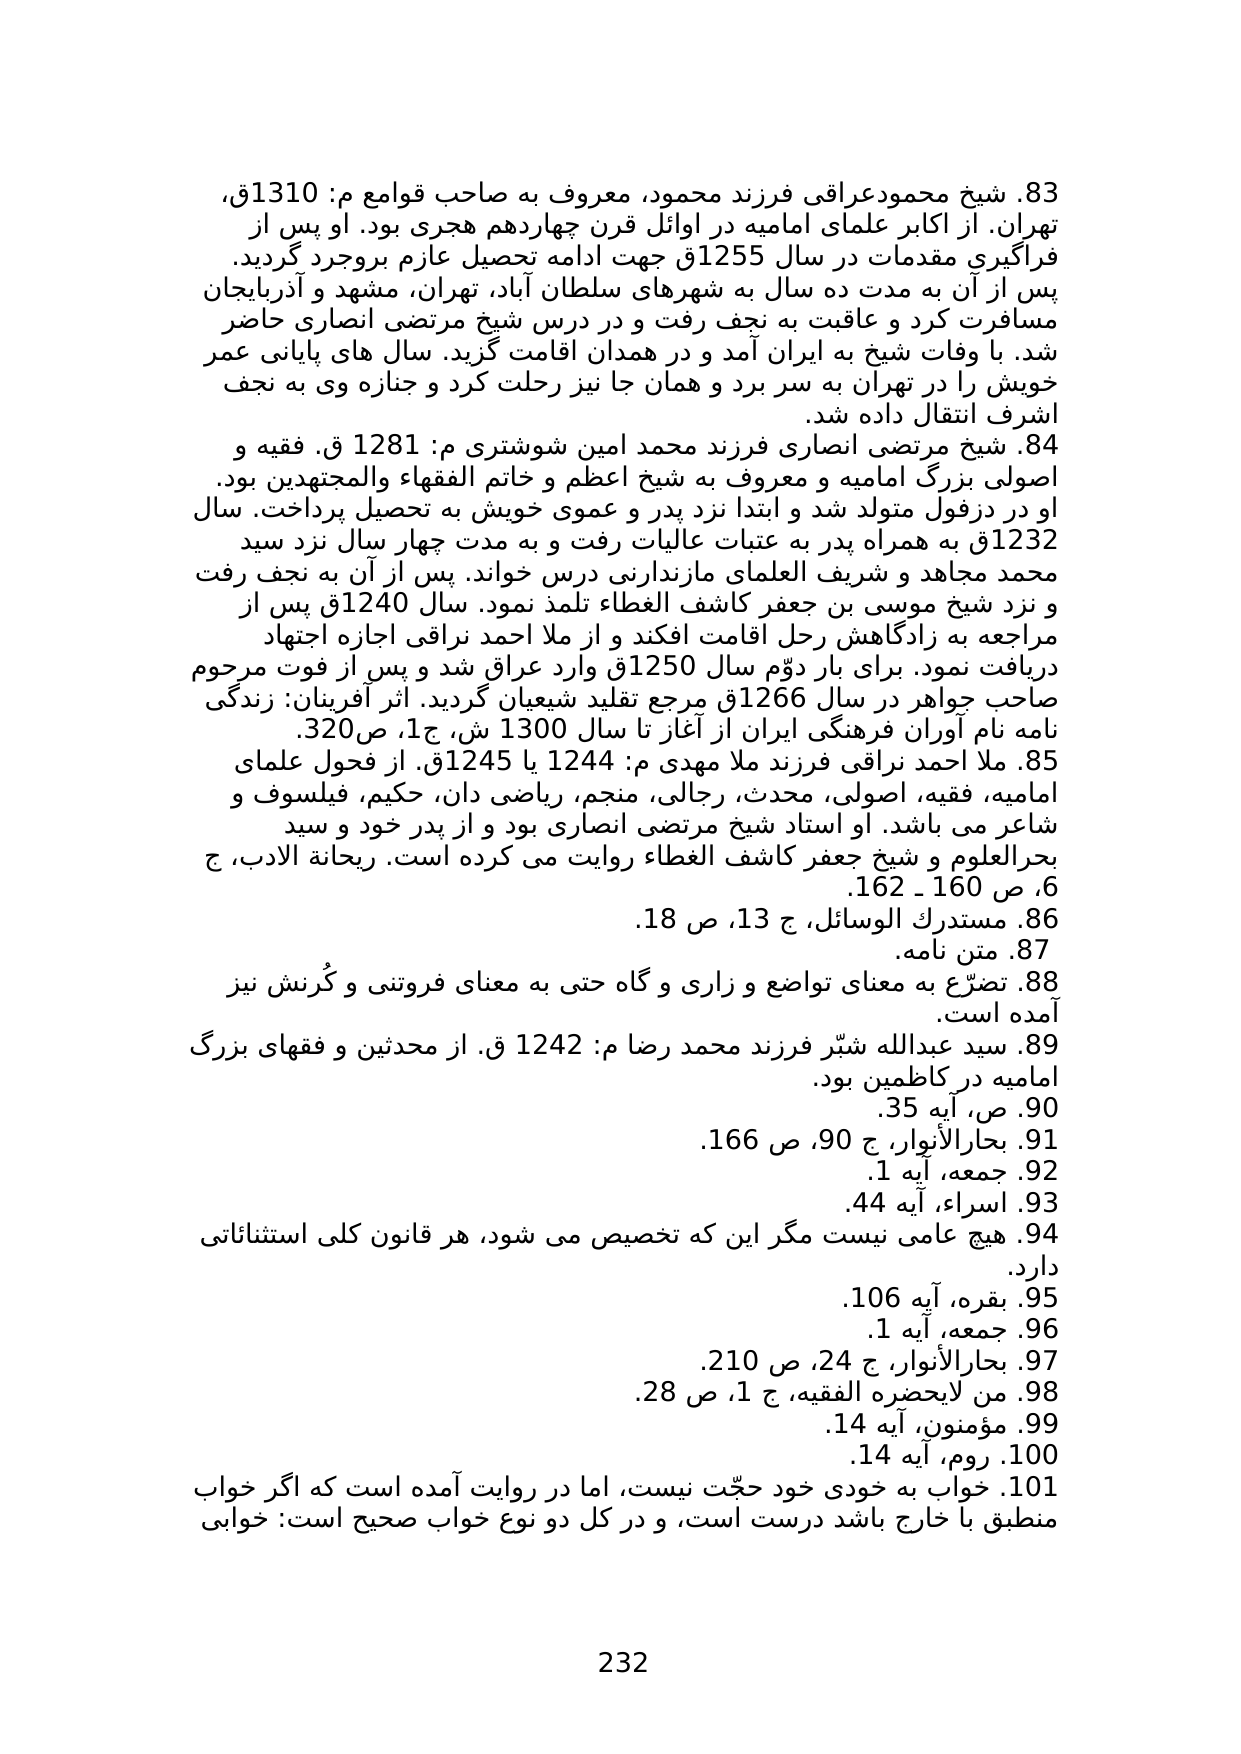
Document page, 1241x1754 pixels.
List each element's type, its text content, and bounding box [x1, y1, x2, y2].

text 89. سيد عبدالله شبّر فرزند محمد رضا م: 1242 ق. از محدثين و فقهاى بزرگ اماميه در كاظمين بود. [187, 1029, 1059, 1092]
text 97. بحارالأنوار، ج 24، ص 210. [187, 1345, 1059, 1377]
text 84. شيخ مرتضى انصارى فرزند محمد امين شوشترى م: 1281 ق. فقيه و اصولى بزرگ اماميه و معروف به شيخ اعظم و خاتم الفقهاء والمجتهدين بود. او در دزفول متولد شد و ابتدا نزد پدر و عموى خويش به تحصيل پرداخت. سال 1232ق به همراه پدر به عتبات عاليات رفت و به مدت چهار سال نزد سيد محمد مجاهد و شريف العلماى مازندارنى درس خواند. پس از آن به نجف رفت و نزد شيخ موسى بن جعفر كاشف الغطاء تلمذ نمود. سال 1240ق پس از مراجعه به زادگاهش رحل اقامت افكند و از ملا احمد نراقى اجازه اجتهاد دريافت نمود. براى بار دوّم سال 1250ق وارد عراق شد و پس از فوت مرحوم صاحب جواهر در سال 1266ق مرجع تقليد شيعيان گرديد. اثر آفرينان: زندگى نامه نام آوران فرهنگى ايران از آغاز تا سال 1300 ش، ج1، ص320. [187, 430, 1059, 745]
text 87. متن نامه. [187, 935, 1059, 966]
text 95. بقره، آيه 106. [187, 1282, 1059, 1313]
text 88. تضرّع به معناى تواضع و زارى و گاه حتى به معناى فروتنى و كُرنش نيز آمده است. [187, 966, 1059, 1029]
text 85. ملا احمد نراقى فرزند ملا مهدى م: 1244 يا 1245ق. از فحول علماى اماميه، فقيه، اصولى، محدث، رجالى، منجم، رياضى دان، حكيم، فيلسوف و شاعر مى باشد. او استاد شيخ مرتضى انصارى بود و از پدر خود و سيد بحرالعلوم و شيخ جعفر كاشف الغطاء روايت مى كرده است. ريحانة الادب، ج 6، ص 160 ـ 162. [187, 745, 1059, 903]
text 83. شيخ محمودعراقى فرزند محمود، معروف به صاحب قوامع م: 1310ق، تهران. از اكابر علماى اماميه در اوائل قرن چهاردهم هجرى بود. او پس از فراگيرى مقدمات در سال 1255ق جهت ادامه تحصيل عازم بروجرد گرديد. پس از آن به مدت ده سال به شهرهاى سلطان آباد، تهران، مشهد و آذربايجان مسافرت كرد و عاقبت به نجف رفت و در درس شيخ مرتضى انصارى حاضر شد. با وفات شيخ به ايران آمد و در همدان اقامت گزيد. سال هاى پايانى عمر خويش را در تهران به سر برد و همان جا نيز رحلت كرد و جنازه وى به نجف اشرف انتقال داده شد. [187, 177, 1059, 430]
text 94. هيچ عامى نيست مگر اين كه تخصيص مى شود، هر قانون كلى استثنائاتى دارد. [187, 1219, 1059, 1282]
text 90. ص، آيه 35. [187, 1092, 1059, 1124]
text 93. اسراء، آيه 44. [187, 1187, 1059, 1219]
text 86. مستدرك الوسائل، ج 13، ص 18. [187, 903, 1059, 935]
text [187, 1471, 1059, 1534]
text 100. روم، آيه 14. [187, 1440, 1059, 1471]
text 92. جمعه، آيه 1. [187, 1156, 1059, 1187]
text 96. جمعه، آيه 1. [187, 1313, 1059, 1345]
text 99. مؤمنون، آيه 14. [187, 1408, 1059, 1440]
text 91. بحارالأنوار، ج 90، ص 166. [187, 1124, 1059, 1156]
text 98. من لايحضره الفقيه، ج 1، ص 28. [187, 1377, 1059, 1408]
